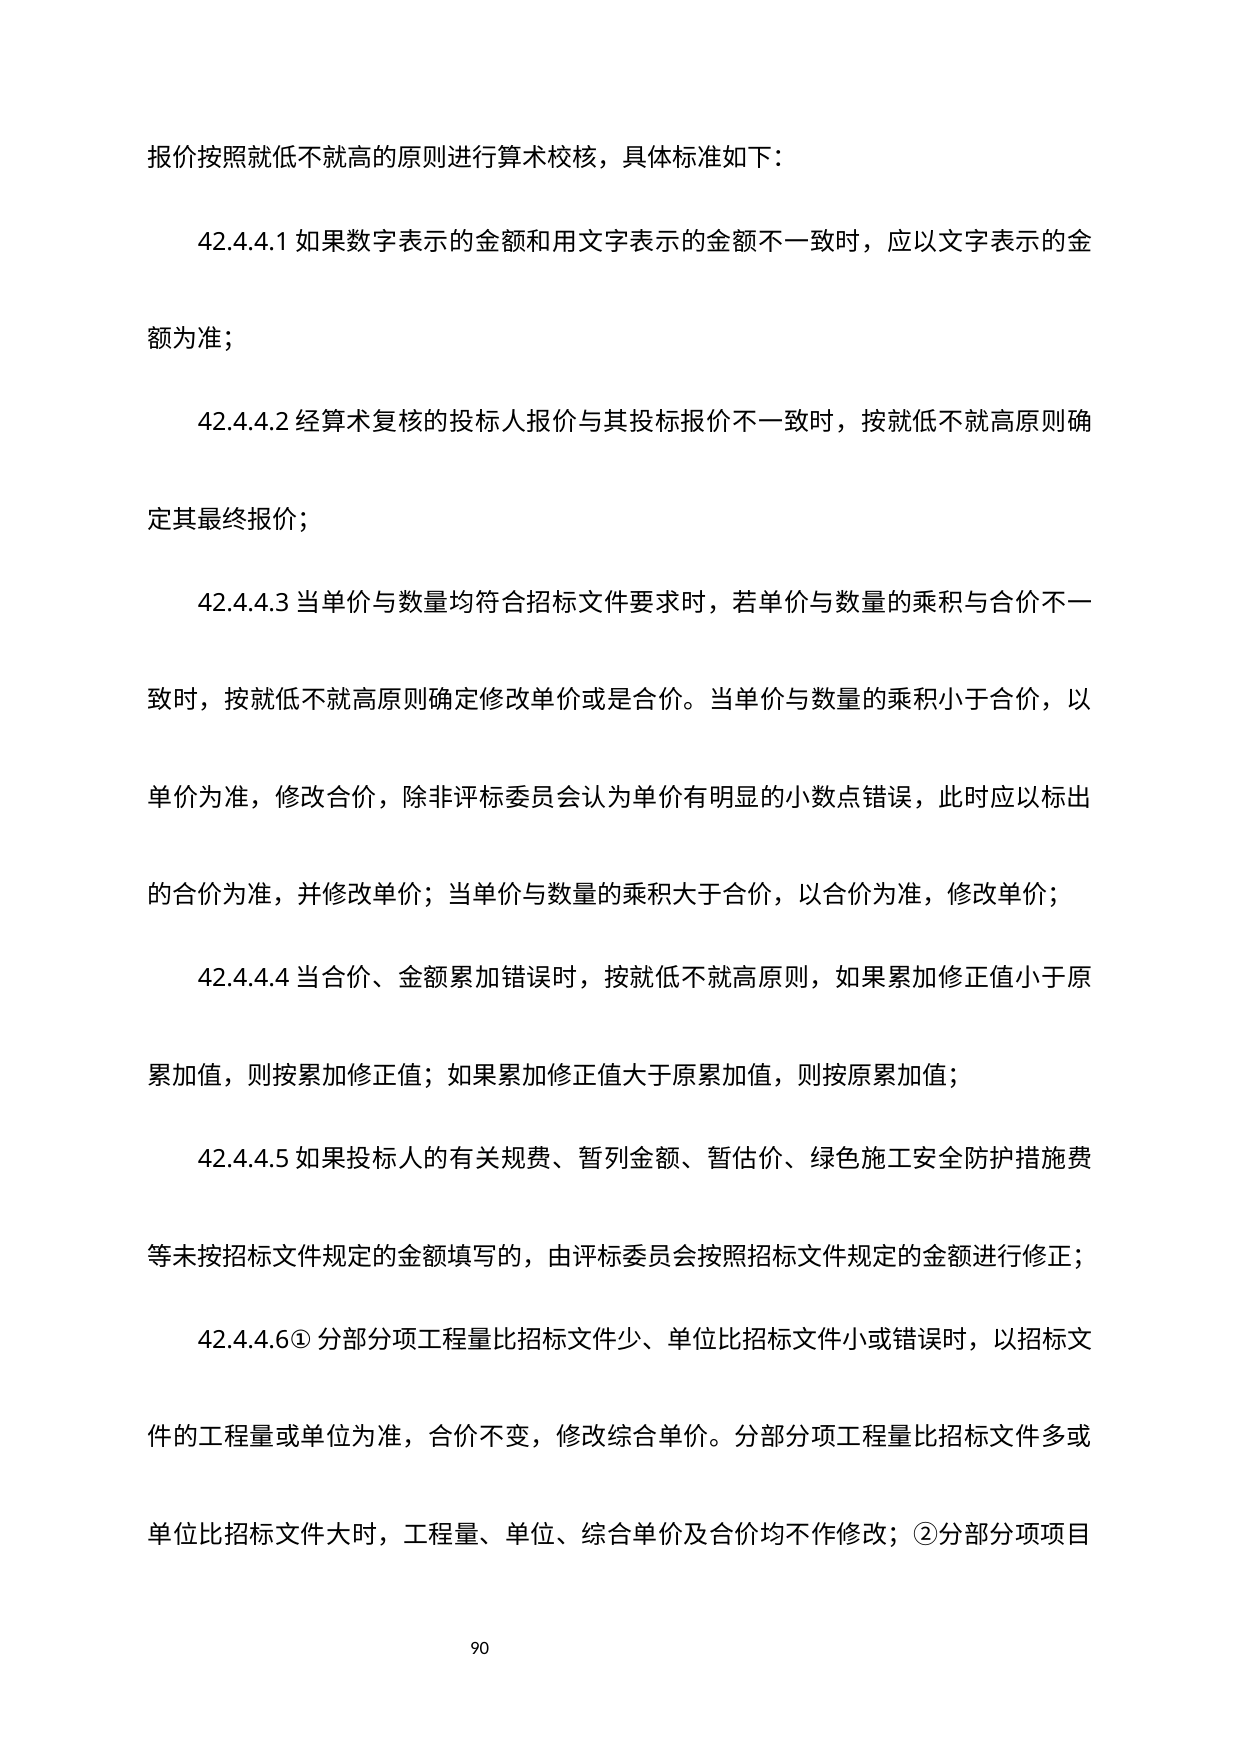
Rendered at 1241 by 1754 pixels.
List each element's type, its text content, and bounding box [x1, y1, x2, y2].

text 42.4.4.1如果数字表示的金额和用文字表示的金额不一致时，应以文字表示的金额为准； [148, 207, 1092, 369]
text 42.4.4.4当合价、金额累加错误时，按就低不就高原则，如果累加修正值小于原累加值，则按累加修正值；如果累加修正值大于原累加值，则按原累加值； [148, 943, 1092, 1106]
text 42.4.4.3当单价与数量均符合招标文件要求时，若单价与数量的乘积与合价不一致时，按就低不就高原则确定修改单价或是合价。当单价与数量的乘积小于合价，以单价为准，修改合价，除非评标委员会认为单价有明显的小数点错误，此时应以标出的合价为准，并修改单价；当单价与数量的乘积大于合价，以合价为准，修改单价； [148, 568, 1092, 925]
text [148, 123, 1092, 188]
text 42.4.4.2经算术复核的投标人报价与其投标报价不一致时，按就低不就高原则确定其最终报价； [148, 387, 1092, 550]
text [148, 1305, 1092, 1565]
text 42.4.4.5如果投标人的有关规费、暂列金额、暂估价、绿色施工安全防护措施费等未按招标文件规定的金额填写的，由评标委员会按照招标文件规定的金额进行修正； [148, 1124, 1092, 1287]
